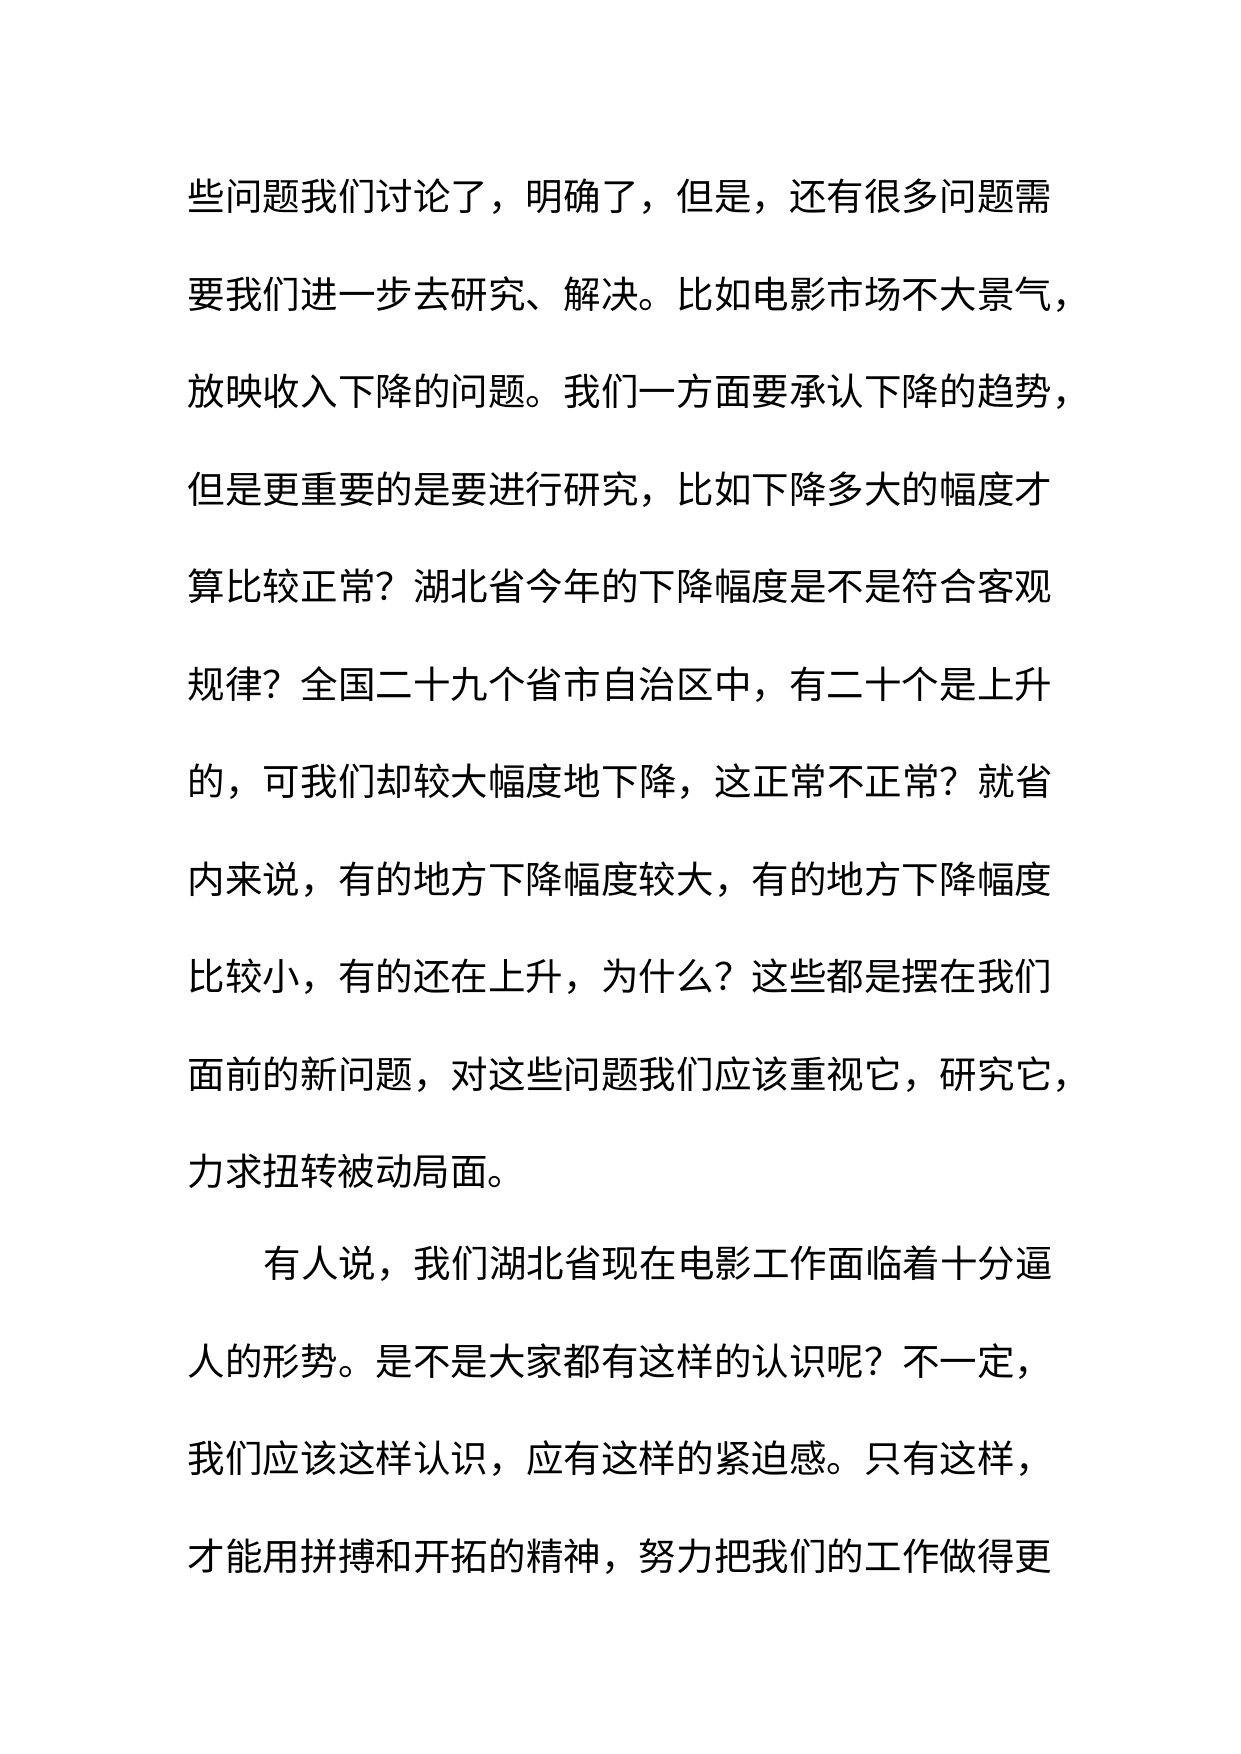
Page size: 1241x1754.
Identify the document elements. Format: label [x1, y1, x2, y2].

text [187, 162, 1053, 1202]
text [187, 1229, 1053, 1587]
